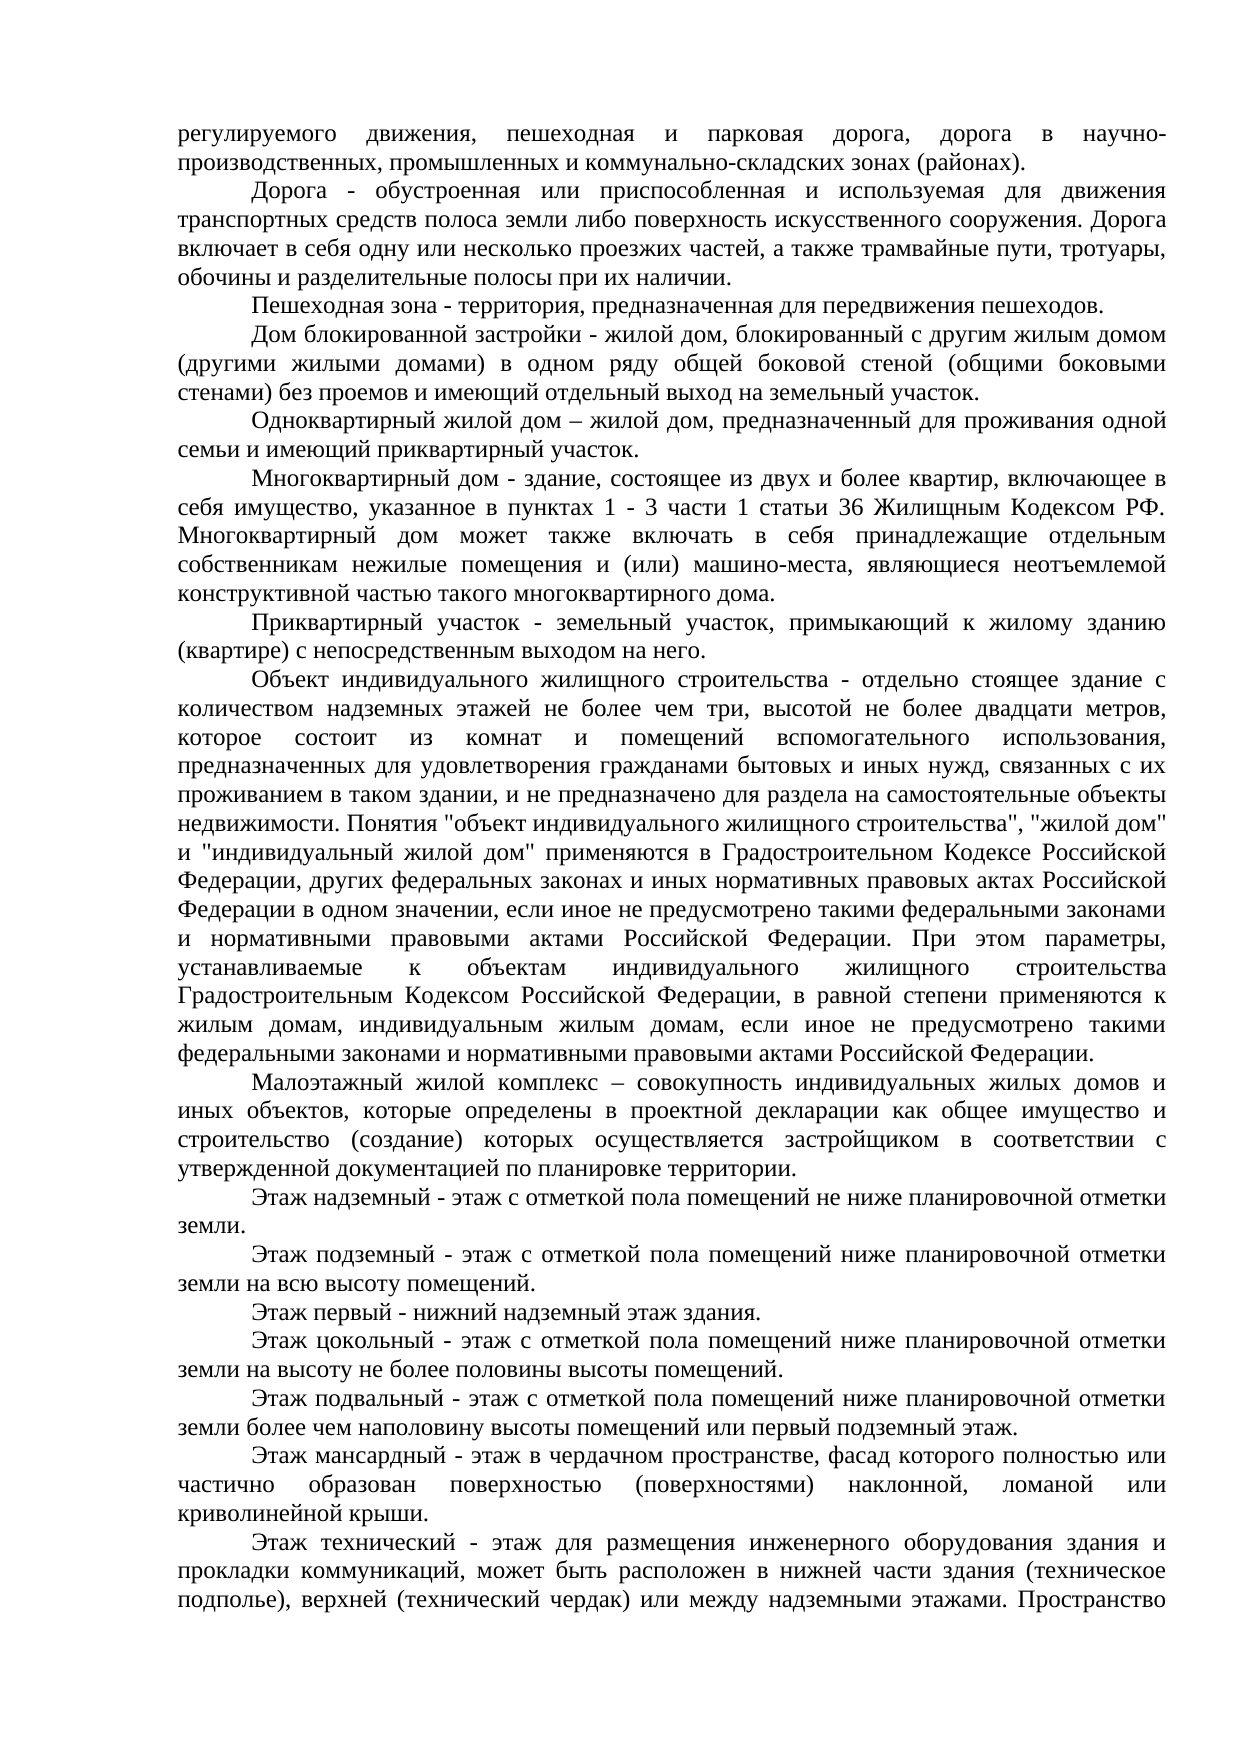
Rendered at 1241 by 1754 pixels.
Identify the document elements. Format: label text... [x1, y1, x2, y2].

text Многоквартирный дом - здание, состоящее из двух и более квартир, включающее в себя имущество, указанное в пунктах 1 - 3 части 1 статьи 36 Жилищным Кодексом РФ. Многоквартирный дом может также включать в себя принадлежащие отдельным собственникам нежилые помещения и (или) машино-места, являющиеся неотъемлемой конструктивной частью такого многоквартирного дома. [177, 463, 1167, 607]
text Дом блокированной застройки - жилой дом, блокированный с другим жилым домом (другими жилыми домами) в одном ряду общей боковой стеной (общими боковыми стенами) без проемов и имеющий отдельный выход на земельный участок. [177, 319, 1167, 406]
text Одноквартирный жилой дом – жилой дом, предназначенный для проживания одной семьи и имеющий приквартирный участок. [177, 406, 1167, 463]
text Приквартирный участок - земельный участок, примыкающий к жилому зданию (квартире) с непосредственным выходом на него. [177, 607, 1167, 664]
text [177, 1527, 1167, 1613]
text Этаж подвальный - этаж с отметкой пола помещений ниже планировочной отметки земли более чем наполовину высоты помещений или первый подземный этаж. [177, 1383, 1167, 1441]
text Дорога - обустроенная или приспособленная и используемая для движения транспортных средств полоса земли либо поверхность искусственного сооружения. Дорога включает в себя одну или несколько проезжих частей, а также трамвайные пути, тротуары, обочины и разделительные полосы при их наличии. [177, 176, 1167, 291]
text Этаж первый - нижний надземный этаж здания. [177, 1297, 1167, 1326]
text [177, 118, 1167, 176]
text Малоэтажный жилой комплекс – совокупность индивидуальных жилых домов и иных объектов, которые определены в проектной декларации как общее имущество и строительство (создание) которых осуществляется застройщиком в соответствии с утвержденной документацией по планировке территории. [177, 1067, 1167, 1182]
text Этаж надземный - этаж с отметкой пола помещений не ниже планировочной отметки земли. [177, 1182, 1167, 1239]
text Этаж цокольный - этаж с отметкой пола помещений ниже планировочной отметки земли на высоту не более половины высоты помещений. [177, 1326, 1167, 1383]
text Пешеходная зона - территория, предназначенная для передвижения пешеходов. [177, 291, 1167, 319]
text Этаж мансардный - этаж в чердачном пространстве, фасад которого полностью или частично образован поверхностью (поверхностями) наклонной, ломаной или криволинейной крыши. [177, 1441, 1167, 1527]
text Этаж подземный - этаж с отметкой пола помещений ниже планировочной отметки земли на всю высоту помещений. [177, 1239, 1167, 1297]
text Объект индивидуального жилищного строительства - отдельно стоящее здание с количеством надземных этажей не более чем три, высотой не более двадцати метров, которое состоит из комнат и помещений вспомогательного использования, предназначенных для удовлетворения гражданами бытовых и иных нужд, связанных с их проживанием в таком здании, и не предназначено для раздела на самостоятельные объекты недвижимости. Понятия "объект индивидуального жилищного строительства", "жилой дом" и "индивидуальный жилой дом" применяются в Градостроительном Кодексе Российской Федерации, других федеральных законах и иных нормативных правовых актах Российской Федерации в одном значении, если иное не предусмотрено такими федеральными законами и нормативными правовыми актами Российской Федерации. При этом параметры, устанавливаемые к объектам индивидуального жилищного строительства Градостроительным Кодексом Российской Федерации, в равной степени применяются к жилым домам, индивидуальным жилым домам, если иное не предусмотрено такими федеральными законами и нормативными правовыми актами Российской Федерации. [177, 664, 1167, 1067]
